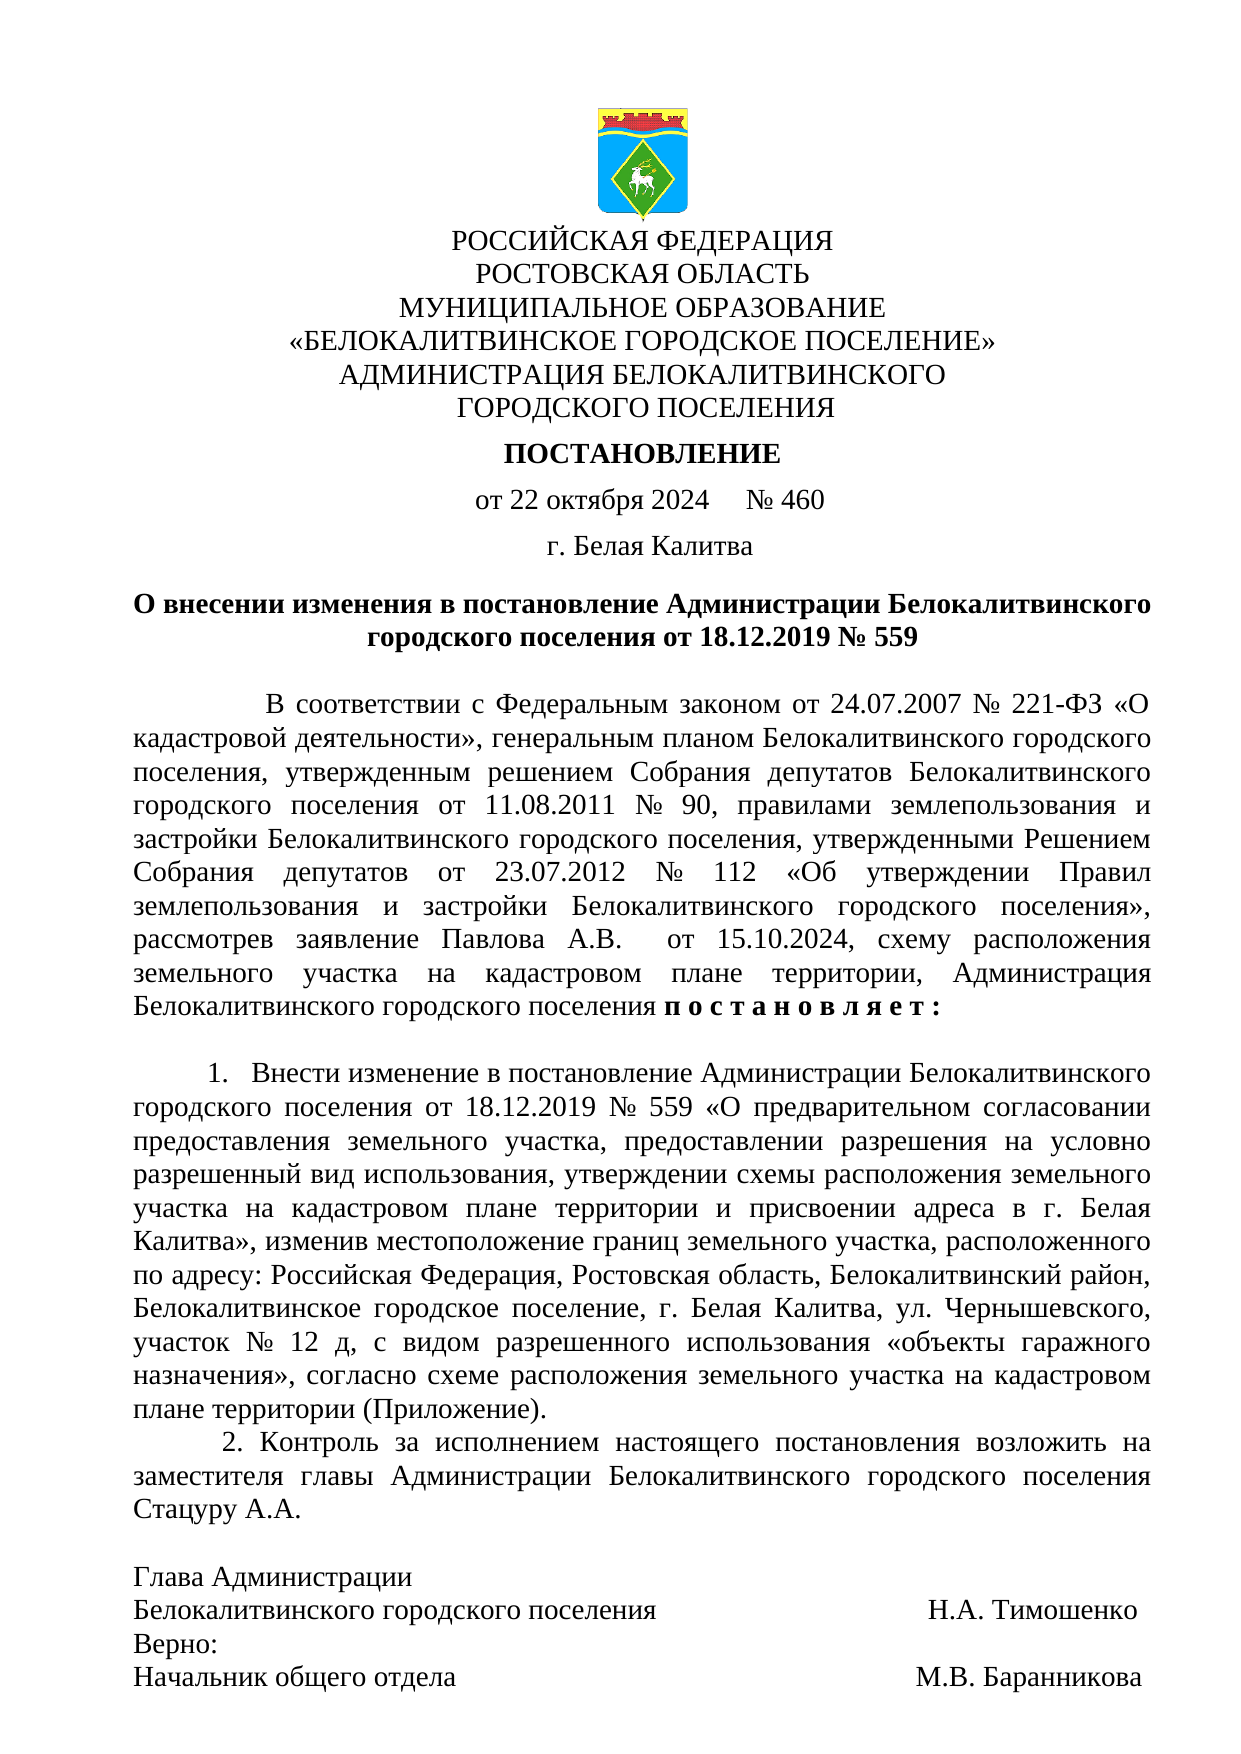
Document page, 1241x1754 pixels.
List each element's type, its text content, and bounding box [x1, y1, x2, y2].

text АДМИНИСТРАЦИЯ БЕЛОКАЛИТВИНСКОГО [133, 357, 1152, 390]
text Верно: [133, 1626, 1152, 1659]
subtitle г. Белая Калитва [133, 528, 1152, 562]
text ГОРОДСКОГО ПОСЕЛЕНИЯ [133, 390, 1152, 424]
picture [597, 108, 688, 131]
text РОСТОВСКАЯ ОБЛАСТЬ [133, 256, 1152, 290]
picture [597, 131, 688, 137]
subtitle ПОСТАНОВЛЕНИЕ [133, 436, 1152, 470]
text МУНИЦИПАЛЬНОЕ ОБРАЗОВАНИЕ [133, 290, 1152, 323]
text «БЕЛОКАЛИТВИНСКОЕ ГОРОДСКОЕ ПОСЕЛЕНИЕ» [133, 323, 1152, 357]
text 2. Контроль за исполнением настоящего постановления возложить на заместителя главы Администрации Белокалитвинского городского поселения Стацуру А.А. [133, 1424, 1152, 1525]
text В соответствии с Федеральным законом от 24.07.2007 № 221-ФЗ «О кадастровой деятельности», генеральным планом Белокалитвинского городского поселения, утвержденным решением Собрания депутатов Белокалитвинского городского поселения от 11.08.2011 № 90, правилами землепользования и застройки Белокалитвинского городского поселения, утвержденными Решением Собрания депутатов от 23.07.2012 № 112 «Об утверждении Правил землепользования и застройки Белокалитвинского городского поселения», рассмотрев заявление Павлова А.В. от 15.10.2024, схему расположения земельного участка на кадастровом плане территории, Администрация Белокалитвинского городского поселения п о с т а н о в л я е т : [133, 921, 1152, 1022]
text Белокалитвинского городского поселения Н.А. Тимошенко [133, 1592, 1152, 1626]
text Глава Администрации [133, 1559, 1152, 1592]
subtitle от 22 октября 2024 № 460 [133, 482, 1152, 516]
picture [597, 140, 688, 223]
list Внести изменение в постановление Администрации Белокалитвинского городского поселения от 18.12.2019 № 559 «О предварительном согласовании предоставления земельного участка, предоставлении разрешения на условно разрешенный вид использования, утверждении схемы расположения земельного участка на кадастровом плане территории и присвоении адреса в г. Белая Калитва», изменив местоположение границ земельного участка, расположенного по адресу: Российская Федерация, Ростовская область, Белокалитвинский район, Белокалитвинское городское поселение, г. Белая Калитва, ул. Чернышевского, участок № 12 д, с видом разрешенного использования «объекты гаражного назначения», согласно схеме расположения земельного участка на кадастровом плане территории (Приложение). [133, 1056, 1152, 1424]
text О внесении изменения в постановление Администрации Белокалитвинского городского поселения от 18.12.2019 № 559 [133, 586, 1152, 653]
text РОССИЙСКАЯ ФЕДЕРАЦИЯ [133, 223, 1152, 256]
text Начальник общего отдела М.В. Баранникова [133, 1659, 1152, 1693]
text В соответствии с Федеральным законом от 24.07.2007 № 221-ФЗ «О кадастровой деятельности», генеральным планом Белокалитвинского городского поселения, утвержденным решением Собрания депутатов Белокалитвинского городского поселения от 11.08.2011 № 90, правилами землепользования и застройки Белокалитвинского городского поселения, утвержденными Решением Собрания депутатов от 23.07.2012 № 112 «Об утверждении Правил землепользования и застройки Белокалитвинского городского поселения», рассмотрев заявление Павлова А.В. от 15.10.2024, схему расположения земельного участка на кадастровом плане территории, Администрация Белокалитвинского городского поселения п о с т а н о в л я е т : [133, 687, 1152, 754]
